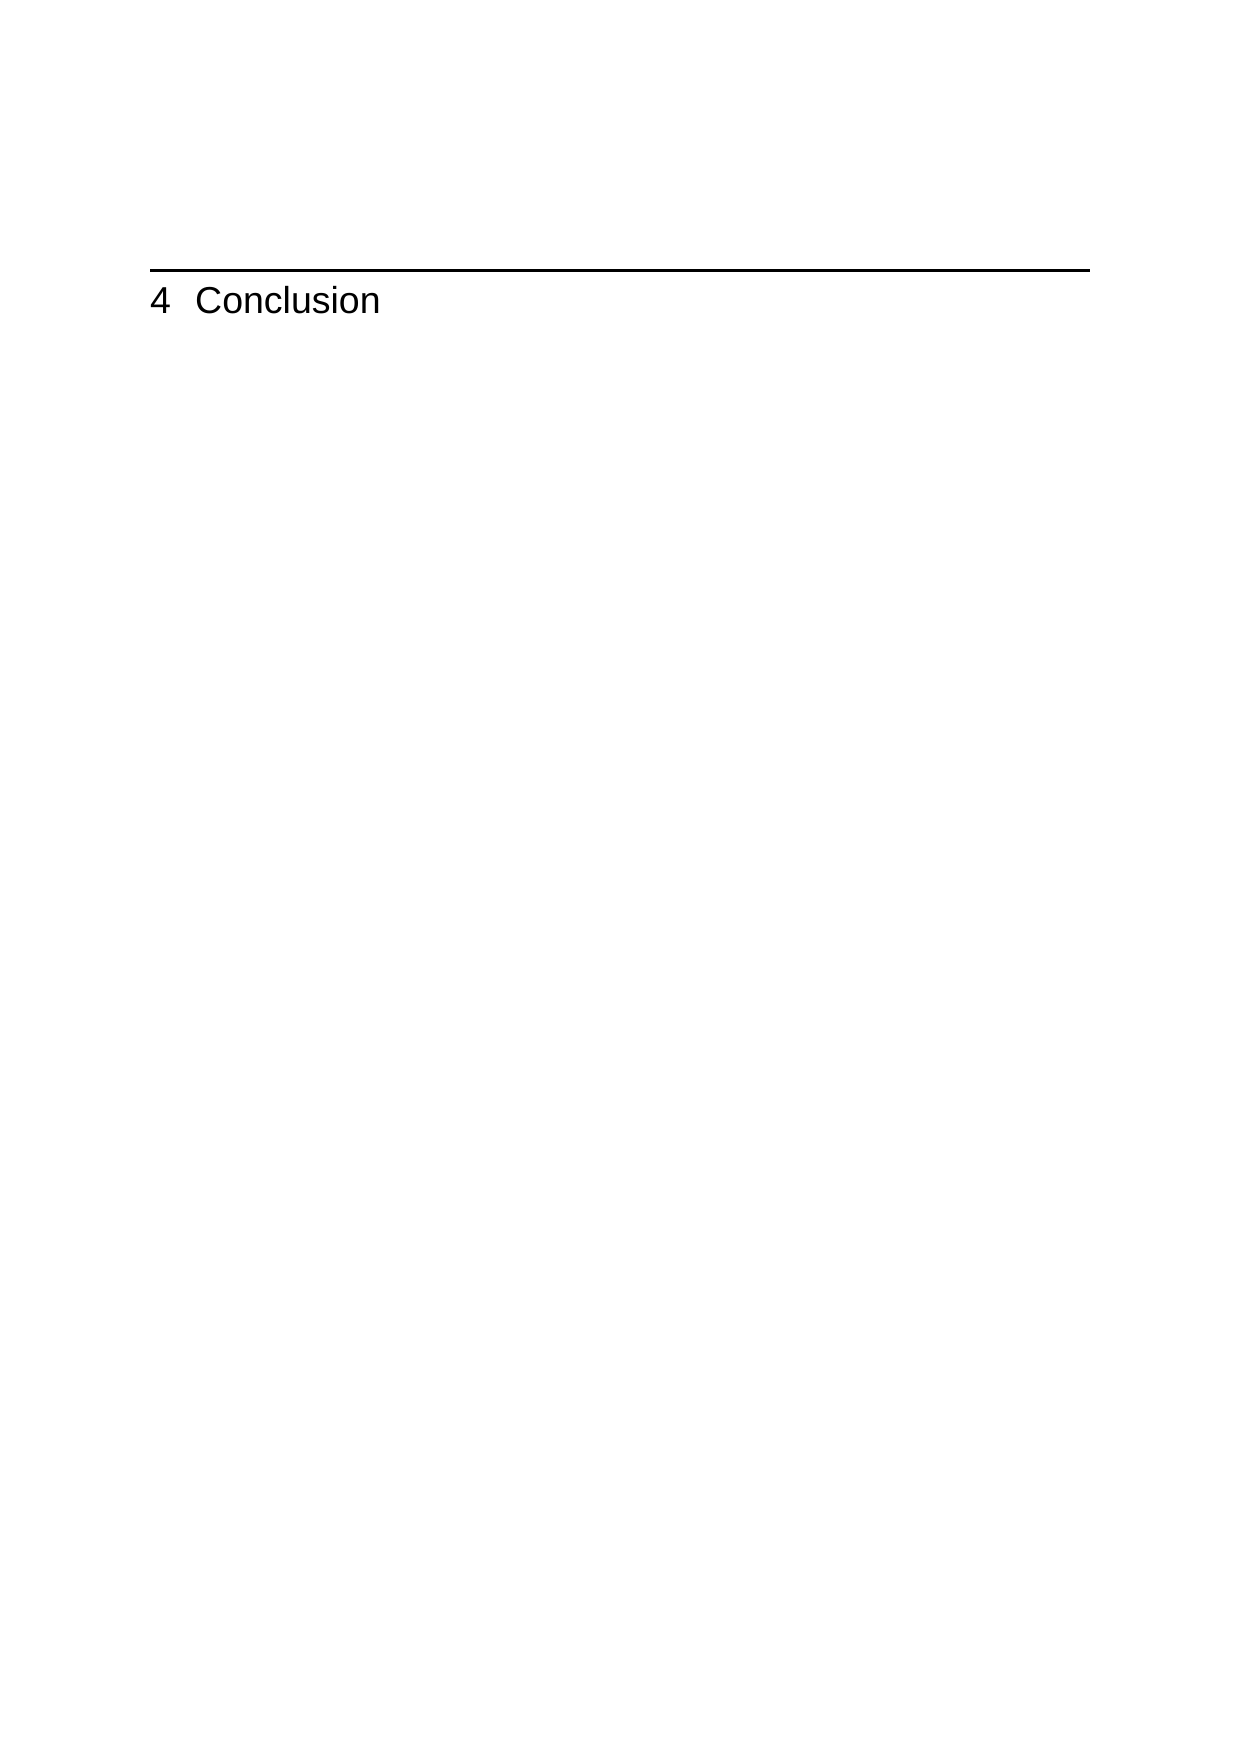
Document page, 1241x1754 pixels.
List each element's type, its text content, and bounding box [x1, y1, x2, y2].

subtitle Conclusion [150, 272, 1090, 322]
